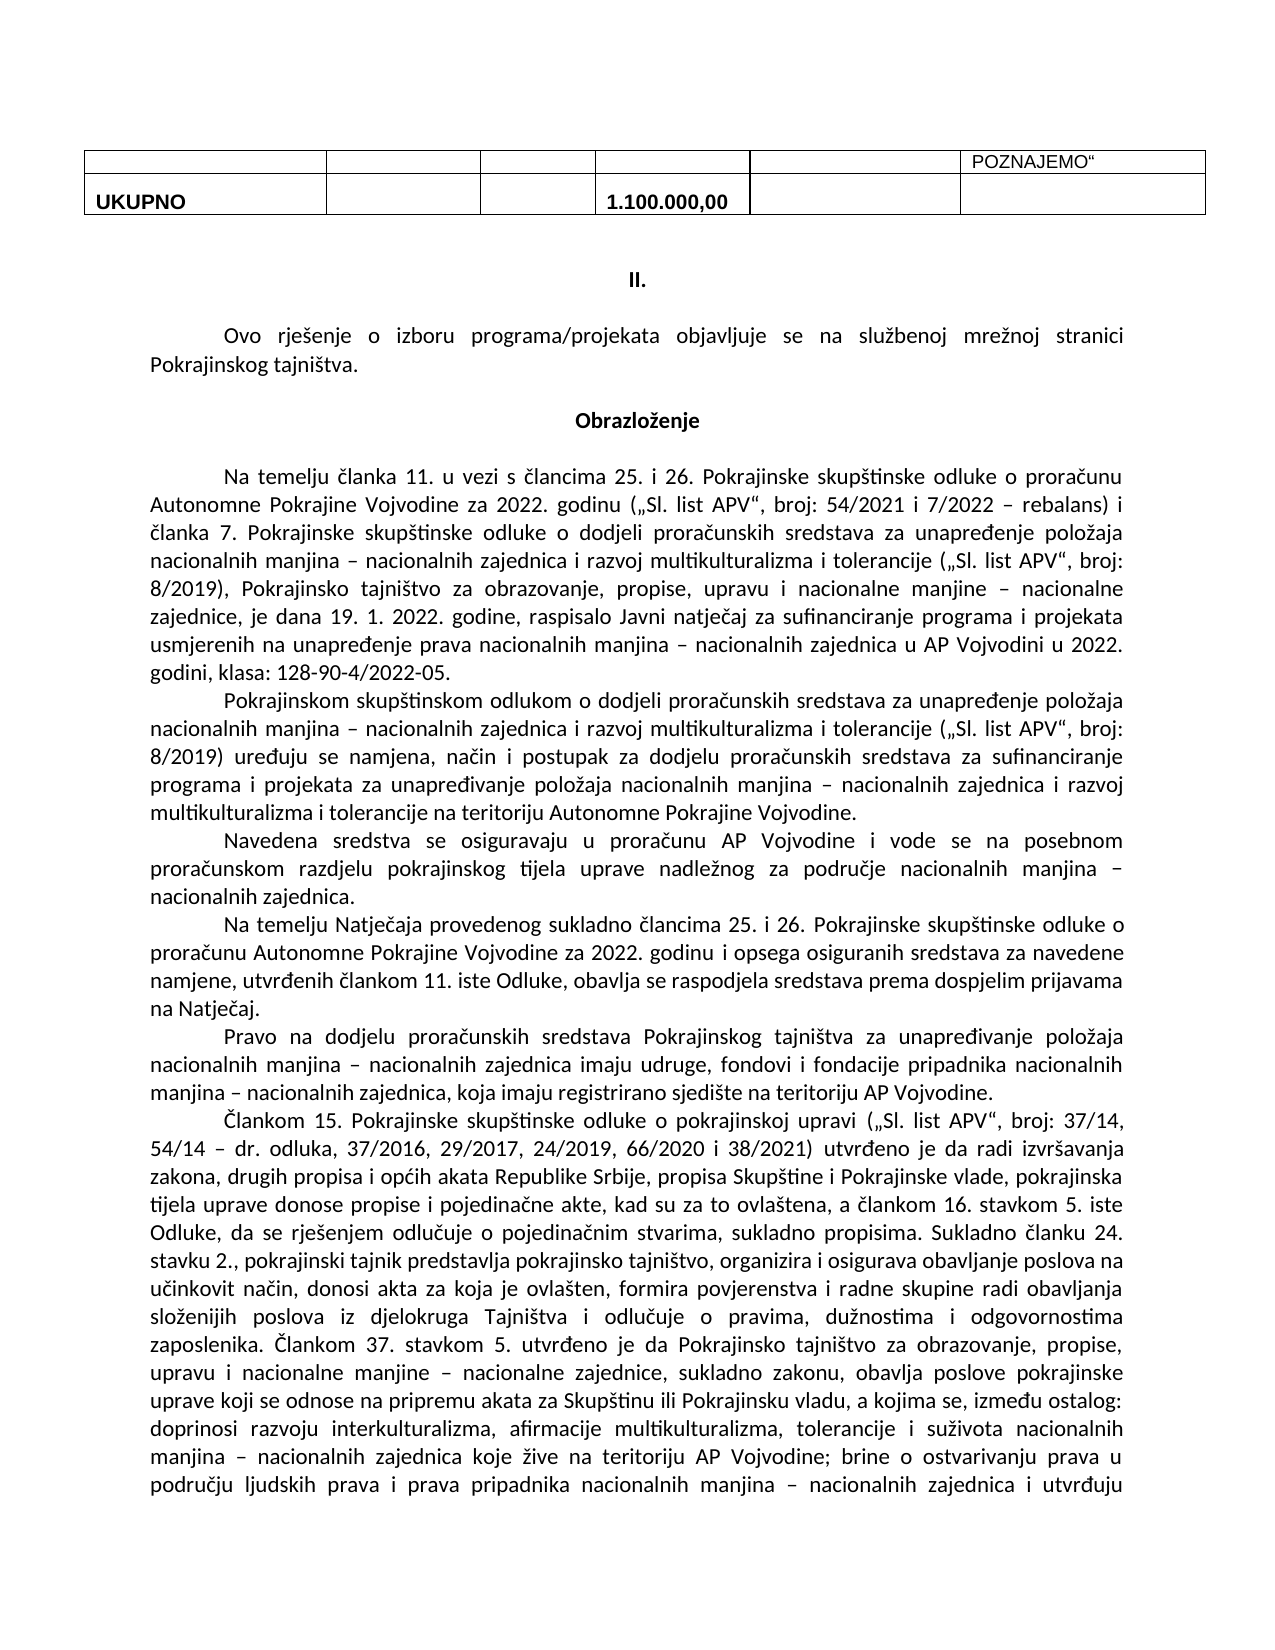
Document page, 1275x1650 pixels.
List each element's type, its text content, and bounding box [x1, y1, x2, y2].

text Na temelju članka 11. u vezi s člancima 25. i 26. Pokrajinske skupštinske odluke o proračunu Autonomne Pokrajine Vojvodine za 2022. godinu („Sl. list APV“, broj: 54/2021 i 7/2022 – rebalans) i članka 7. Pokrajinske skupštinske odluke o dodjeli proračunskih sredstava za unapređenje položaja nacionalnih manjina – nacionalnih zajednica i razvoj multikulturalizma i tolerancije („Sl. list APV“, broj: 8/2019), Pokrajinsko tajništvo za obrazovanje, propise, upravu i nacionalne manjine – nacionalne zajednice, je dana 19. 1. 2022. godine, raspisalo Javni natječaj za sufinanciranje programa i projekata usmjerenih na unapređenje prava nacionalnih manjina – nacionalnih zajednica u AP Vojvodini u 2022. godini, klasa: 128-90-4/2022-05. [150, 462, 1125, 686]
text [150, 1106, 1125, 1498]
text II. [150, 266, 1125, 294]
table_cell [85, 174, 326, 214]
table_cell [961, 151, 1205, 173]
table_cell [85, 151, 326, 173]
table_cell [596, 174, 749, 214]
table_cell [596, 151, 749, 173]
text Navedena sredstva se osiguravaju u proračunu AP Vojvodine i vode se na posebnom proračunskom razdjelu pokrajinskog tijela uprave nadležnog za područje nacionalnih manjina − nacionalnih zajednica. [150, 826, 1125, 910]
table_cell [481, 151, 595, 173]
text Obrazloženje [150, 406, 1125, 434]
text Ovo rješenje o izboru programa/projekata objavljuje se na službenoj mrežnoj stranici Pokrajinskog tajništva. [150, 322, 1125, 378]
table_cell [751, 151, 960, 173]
text Na temelju Natječaja provedenog sukladno člancima 25. i 26. Pokrajinske skupštinske odluke o proračunu Autonomne Pokrajine Vojvodine za 2022. godinu i opsega osiguranih sredstava za navedene namjene, utvrđenih člankom 11. iste Odluke, obavlja se raspodjela sredstava prema dospjelim prijavama na Natječaj. [150, 910, 1125, 1022]
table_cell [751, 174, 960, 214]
text Pokrajinskom skupštinskom odlukom o dodjeli proračunskih sredstava za unapređenje položaja nacionalnih manjina – nacionalnih zajednica i razvoj multikulturalizma i tolerancije („Sl. list APV“, broj: 8/2019) uređuju se namjena, način i postupak za dodjelu proračunskih sredstava za sufinanciranje programa i projekata za unapređivanje položaja nacionalnih manjina – nacionalnih zajednica i razvoj multikulturalizma i tolerancije na teritoriju Autonomne Pokrajine Vojvodine. [150, 686, 1125, 826]
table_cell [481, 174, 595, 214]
text Pravo na dodjelu proračunskih sredstava Pokrajinskog tajništva za unapređivanje položaja nacionalnih manjina – nacionalnih zajednica imaju udruge, fondovi i fondacije pripadnika nacionalnih manjina – nacionalnih zajednica, koja imaju registrirano sjedište na teritoriju AP Vojvodine. [150, 1022, 1125, 1106]
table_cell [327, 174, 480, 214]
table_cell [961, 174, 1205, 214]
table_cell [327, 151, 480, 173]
